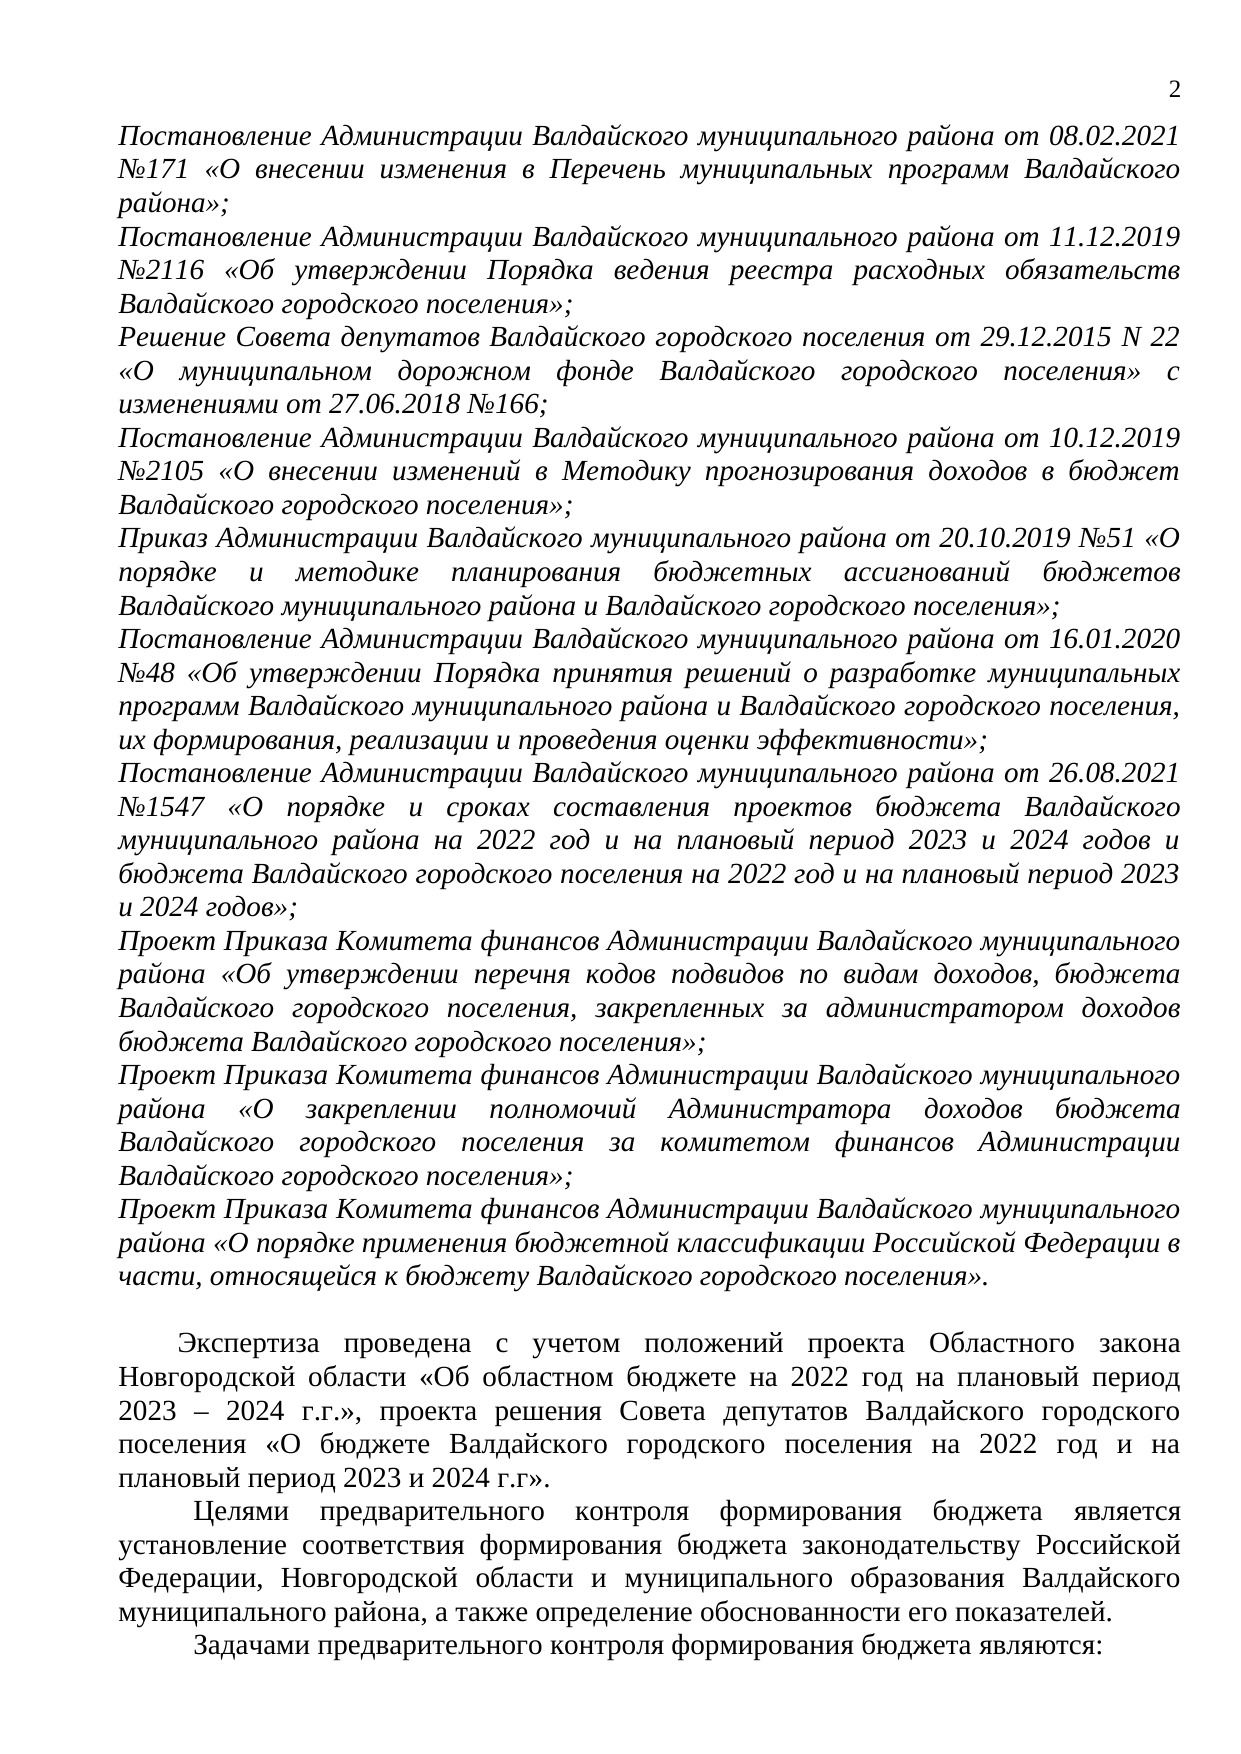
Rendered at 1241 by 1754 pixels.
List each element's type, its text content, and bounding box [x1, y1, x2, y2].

text Проект Приказа Комитета финансов Администрации Валдайского муниципального района «Об утверждении перечня кодов подвидов по видам доходов, бюджета Валдайского городского поселения, закрепленных за администратором доходов бюджета Валдайского городского поселения»; [118, 923, 1181, 1057]
text Приказ Администрации Валдайского муниципального района от 20.10.2019 №51 «О порядке и методике планирования бюджетных ассигнований бюджетов Валдайского муниципального района и Валдайского городского поселения»; [118, 521, 1181, 621]
text Задачами предварительного контроля формирования бюджета являются: [118, 1627, 1181, 1661]
text Постановление Администрации Валдайского муниципального района от 08.02.2021 №171 «О внесении изменения в Перечень муниципальных программ Валдайского района»; [118, 118, 1181, 219]
text Решение Совета депутатов Валдайского городского поселения от 29.12.2015 N 22 «О муниципальном дорожном фонде Валдайского городского поселения» с изменениями от 27.06.2018 №166; [118, 319, 1181, 420]
text Экспертиза проведена с учетом положений проекта Областного закона Новгородской области «Об областном бюджете на 2022 год на плановый период 2023 – 2024 г.г.», проекта решения Совета депутатов Валдайского городского поселения «О бюджете Валдайского городского поселения на 2022 год и на плановый период 2023 и 2024 г.г». [118, 1326, 1181, 1493]
text Постановление Администрации Валдайского муниципального района от 11.12.2019 №2116 «Об утверждении Порядка ведения реестра расходных обязательств Валдайского городского поселения»; [118, 219, 1181, 319]
text Проект Приказа Комитета финансов Администрации Валдайского муниципального района «О порядке применения бюджетной классификации Российской Федерации в части, относящейся к бюджету Валдайского городского поселения». [118, 1191, 1181, 1292]
text Постановление Администрации Валдайского муниципального района от 16.01.2020 №48 «Об утверждении Порядка принятия решений о разработке муниципальных программ Валдайского муниципального района и Валдайского городского поселения, их формирования, реализации и проведения оценки эффективности»; [118, 621, 1181, 755]
text Постановление Администрации Валдайского муниципального района от 10.12.2019 №2105 «О внесении изменений в Методику прогнозирования доходов в бюджет Валдайского городского поселения»; [118, 420, 1181, 521]
text Целями предварительного контроля формирования бюджета является установление соответствия формирования бюджета законодательству Российской Федерации, Новгородской области и муниципального образования Валдайского муниципального района, а также определение обоснованности его показателей. [118, 1493, 1181, 1627]
text Проект Приказа Комитета финансов Администрации Валдайского муниципального района «О закреплении полномочий Администратора доходов бюджета Валдайского городского поселения за комитетом финансов Администрации Валдайского городского поселения»; [118, 1057, 1181, 1191]
text Постановление Администрации Валдайского муниципального района от 26.08.2021 №1547 «О порядке и сроках составления проектов бюджета Валдайского муниципального района на 2022 год и на плановый период 2023 и 2024 годов и бюджета Валдайского городского поселения на 2022 год и на плановый период 2023 и 2024 годов»; [118, 755, 1181, 923]
